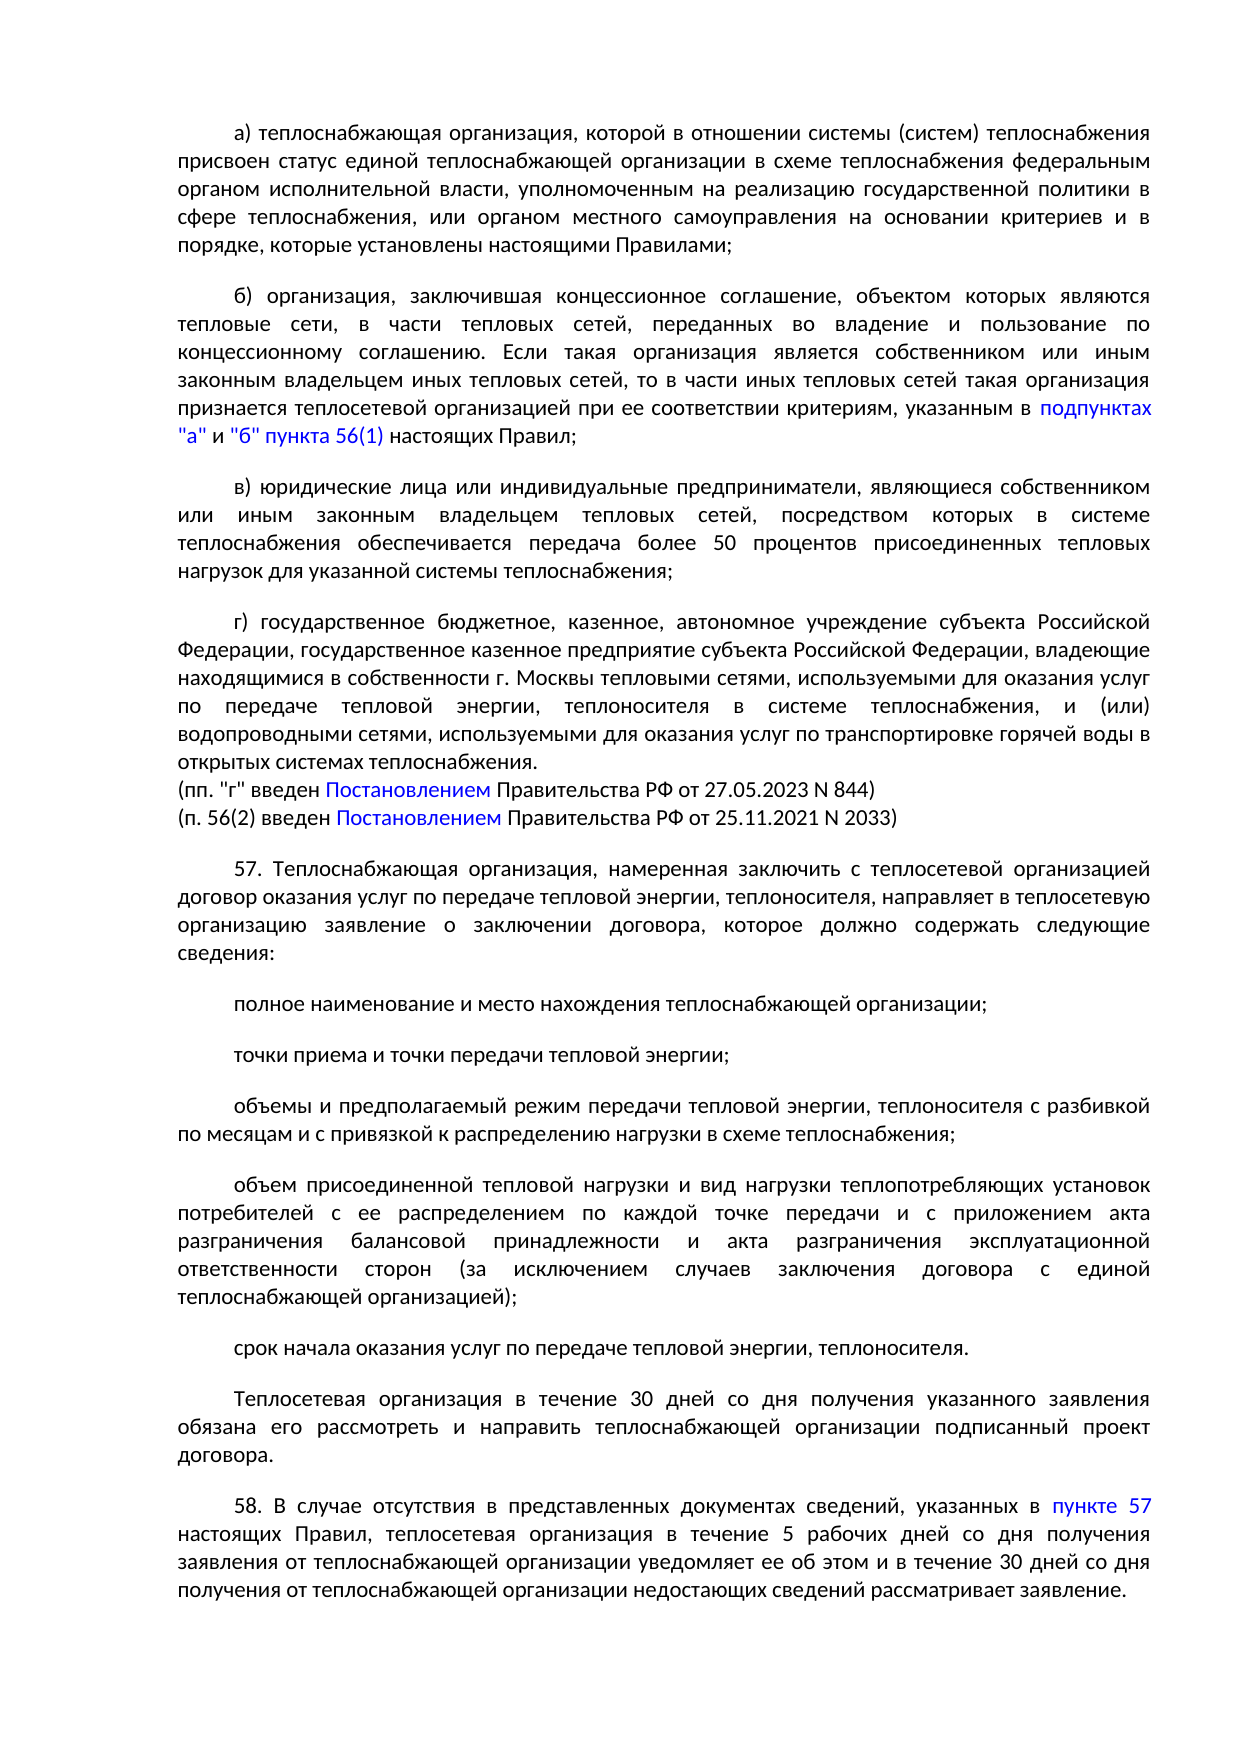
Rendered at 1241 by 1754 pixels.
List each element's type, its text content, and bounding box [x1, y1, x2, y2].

text (пп. "г" введен Постановлением Правительства РФ от 27.05.2023 N 844) [177, 775, 1152, 803]
text точки приема и точки передачи тепловой энергии; [177, 1040, 1152, 1068]
text а) теплоснабжающая организация, которой в отношении системы (систем) теплоснабжения присвоен статус единой теплоснабжающей организации в схеме теплоснабжения федеральным органом исполнительной власти, уполномоченным на реализацию государственной политики в сфере теплоснабжения, или органом местного самоуправления на основании критериев и в порядке, которые установлены настоящими Правилами; [177, 118, 1152, 258]
text объем присоединенной тепловой нагрузки и вид нагрузки теплопотребляющих установок потребителей с ее распределением по каждой точке передачи и с приложением акта разграничения балансовой принадлежности и акта разграничения эксплуатационной ответственности сторон (за исключением случаев заключения договора с единой теплоснабжающей организацией); [177, 1170, 1152, 1310]
text объемы и предполагаемый режим передачи тепловой энергии, теплоносителя с разбивкой по месяцам и с привязкой к распределению нагрузки в схеме теплоснабжения; [177, 1091, 1152, 1147]
text 58. В случае отсутствия в представленных документах сведений, указанных в пункте 57 настоящих Правил, теплосетевая организация в течение 5 рабочих дней со дня получения заявления от теплоснабжающей организации уведомляет ее об этом и в течение 30 дней со дня получения от теплоснабжающей организации недостающих сведений рассматривает заявление. [177, 1491, 1152, 1603]
text в) юридические лица или индивидуальные предприниматели, являющиеся собственником или иным законным владельцем тепловых сетей, посредством которых в системе теплоснабжения обеспечивается передача более 50 процентов присоединенных тепловых нагрузок для указанной системы теплоснабжения; [177, 472, 1152, 584]
text б) организация, заключившая концессионное соглашение, объектом которых являются тепловые сети, в части тепловых сетей, переданных во владение и пользование по концессионному соглашению. Если такая организация является собственником или иным законным владельцем иных тепловых сетей, то в части иных тепловых сетей такая организация признается теплосетевой организацией при ее соответствии критериям, указанным в подпунктах "а" и "б" пункта 56(1) настоящих Правил; [177, 281, 1152, 449]
text срок начала оказания услуг по передаче тепловой энергии, теплоносителя. [177, 1333, 1152, 1361]
text полное наименование и место нахождения теплоснабжающей организации; [177, 989, 1152, 1017]
text 57. Теплоснабжающая организация, намеренная заключить с теплосетевой организацией договор оказания услуг по передаче тепловой энергии, теплоносителя, направляет в теплосетевую организацию заявление о заключении договора, которое должно содержать следующие сведения: [177, 854, 1152, 966]
text (п. 56(2) введен Постановлением Правительства РФ от 25.11.2021 N 2033) [177, 803, 1152, 831]
text г) государственное бюджетное, казенное, автономное учреждение субъекта Российской Федерации, государственное казенное предприятие субъекта Российской Федерации, владеющие находящимися в собственности г. Москвы тепловыми сетями, используемыми для оказания услуг по передаче тепловой энергии, теплоносителя в системе теплоснабжения, и (или) водопроводными сетями, используемыми для оказания услуг по транспортировке горячей воды в открытых системах теплоснабжения. [177, 607, 1152, 775]
text Теплосетевая организация в течение 30 дней со дня получения указанного заявления обязана его рассмотреть и направить теплоснабжающей организации подписанный проект договора. [177, 1384, 1152, 1468]
